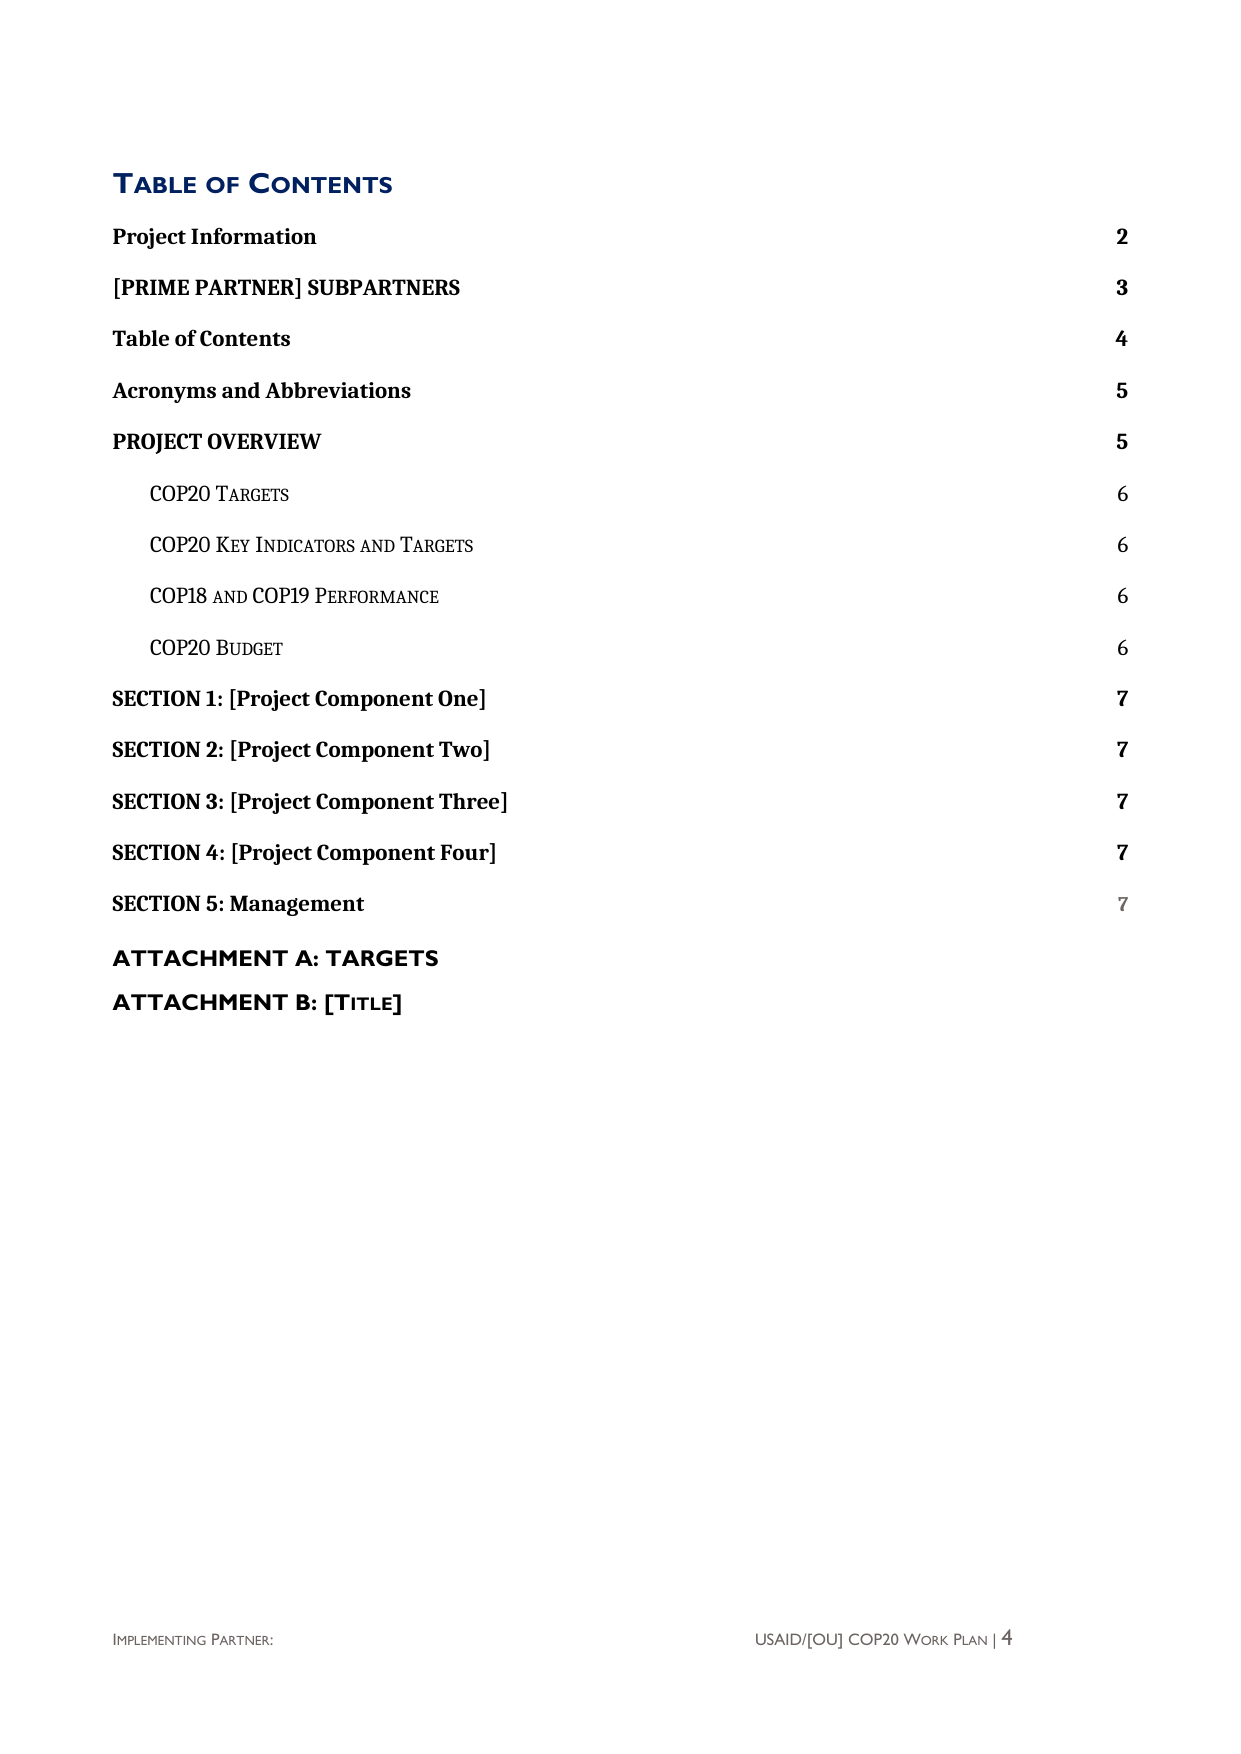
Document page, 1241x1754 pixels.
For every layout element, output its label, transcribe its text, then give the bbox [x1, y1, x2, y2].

subtitle Table of Contents [112, 162, 1128, 203]
text ATTACHMENT A: TARGETS [112, 942, 1128, 974]
text ATTACHMENT B: [Title] [112, 987, 1128, 1018]
